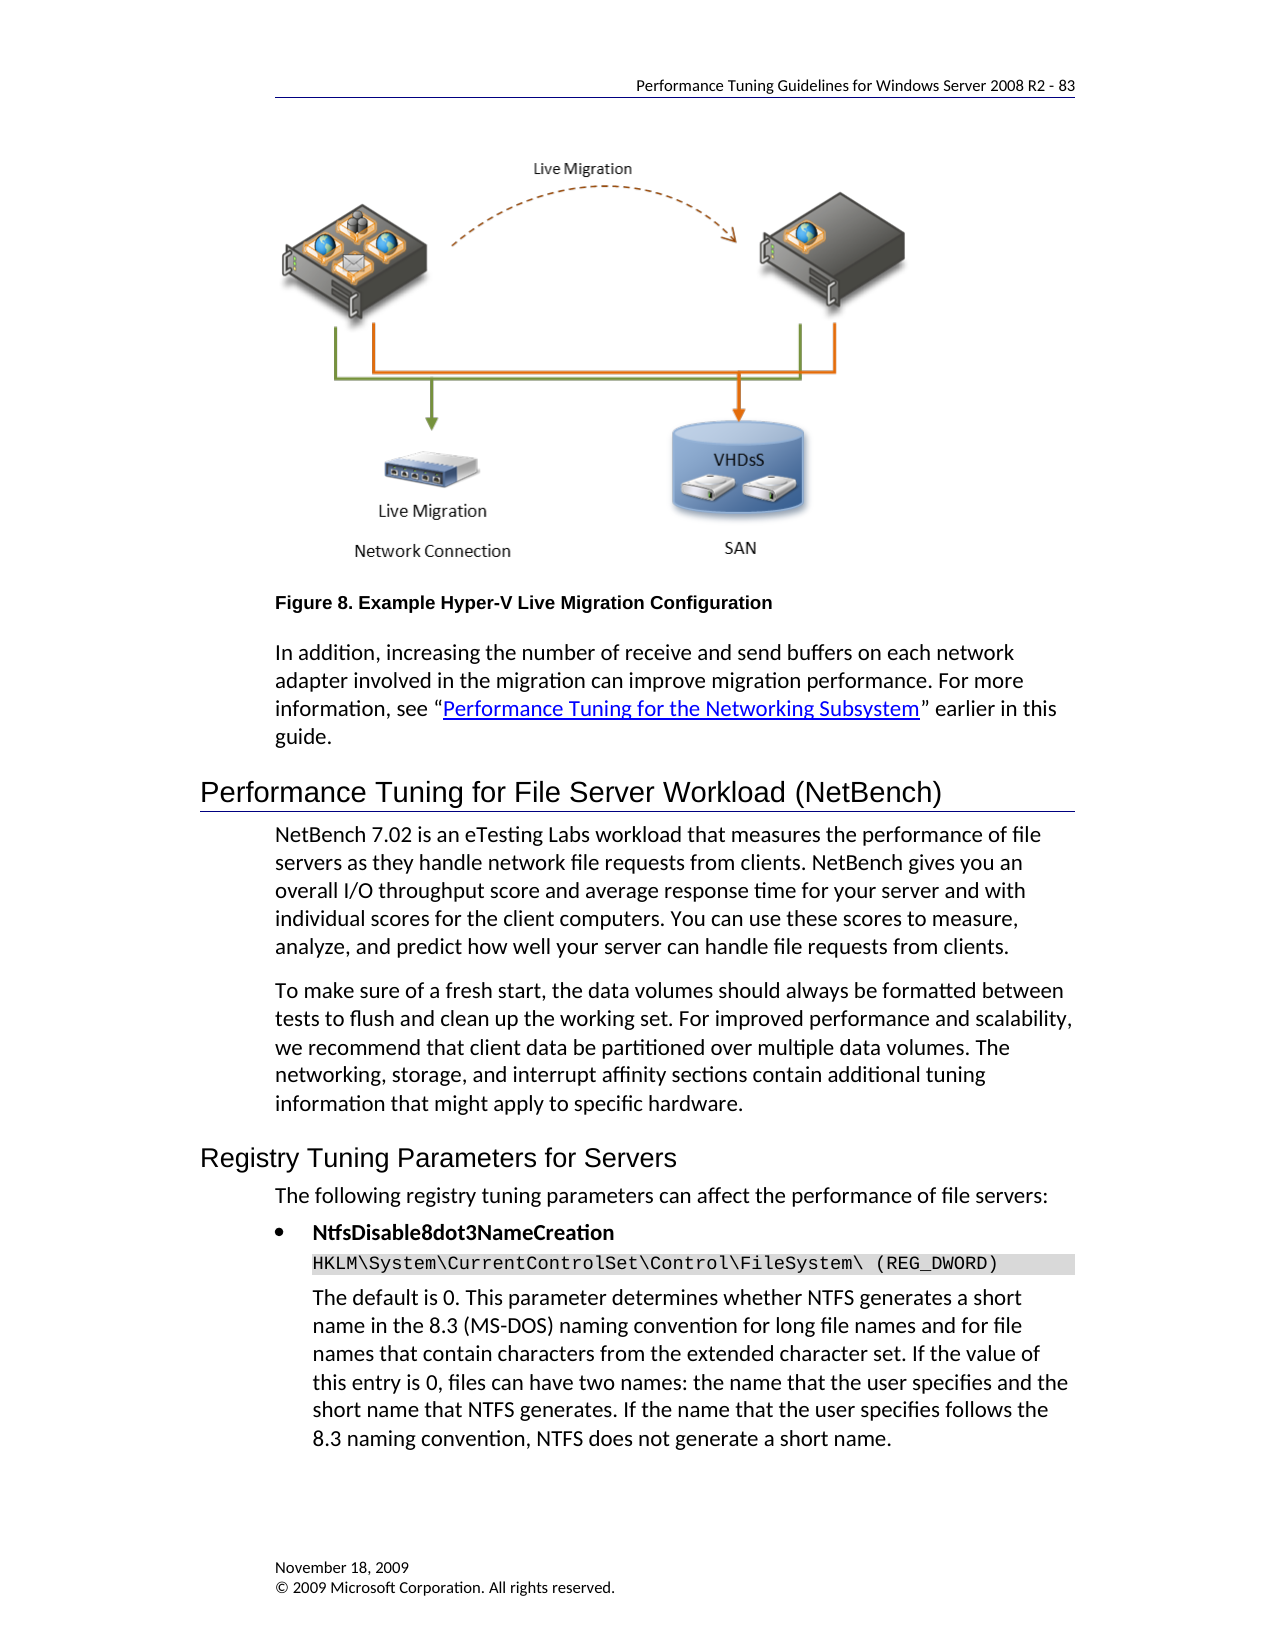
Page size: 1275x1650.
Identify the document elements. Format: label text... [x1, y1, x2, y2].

text HKLM\System\CurrentControlSet\Control\FileSystem\ (REG_DWORD) [312, 1254, 1075, 1275]
subtitle Performance Tuning for File Server Workload (NetBench) [200, 775, 1075, 811]
text The default is 0. This parameter determines whether NTFS generates a short name in the 8.3 (MS-DOS) naming convention for long file names and for file names that contain characters from the extended character set. If the value of this entry is 0, files can have two names: the name that the user specifies and the short name that NTFS generates. If the name that the user specifies follows the 8.3 naming convention, NTFS does not generate a short name. [312, 1283, 1075, 1452]
picture [275, 150, 914, 575]
subtitle Registry Tuning Parameters for Servers [200, 1142, 1075, 1173]
text Figure 8. Example Hyper-V Live Migration Configuration [275, 592, 1075, 613]
text The following registry tuning parameters can affect the performance of file servers: [275, 1181, 1075, 1209]
text In addition, increasing the number of receive and send buffers on each network adapter involved in the migration can improve migration performance. For more information, see “Performance Tuning for the Networking Subsystem” earlier in this guide. [275, 638, 1075, 750]
text To make sure of a fresh start, the data volumes should always be formatted between tests to flush and clean up the working set. For improved performance and scalability, we recommend that client data be partitioned over multiple data volumes. The networking, storage, and interrupt affinity sections contain additional tuning information that might apply to specific hardware. [275, 977, 1075, 1117]
list NtfsDisable8dot3NameCreation [275, 1218, 1075, 1246]
text NetBench 7.02 is an eTesting Labs workload that measures the performance of file servers as they handle network file requests from clients. NetBench gives you an overall I/O throughput score and average response time for your server and with individual scores for the client computers. You can use these scores to measure, analyze, and predict how well your server can handle file requests from clients. [275, 820, 1075, 960]
